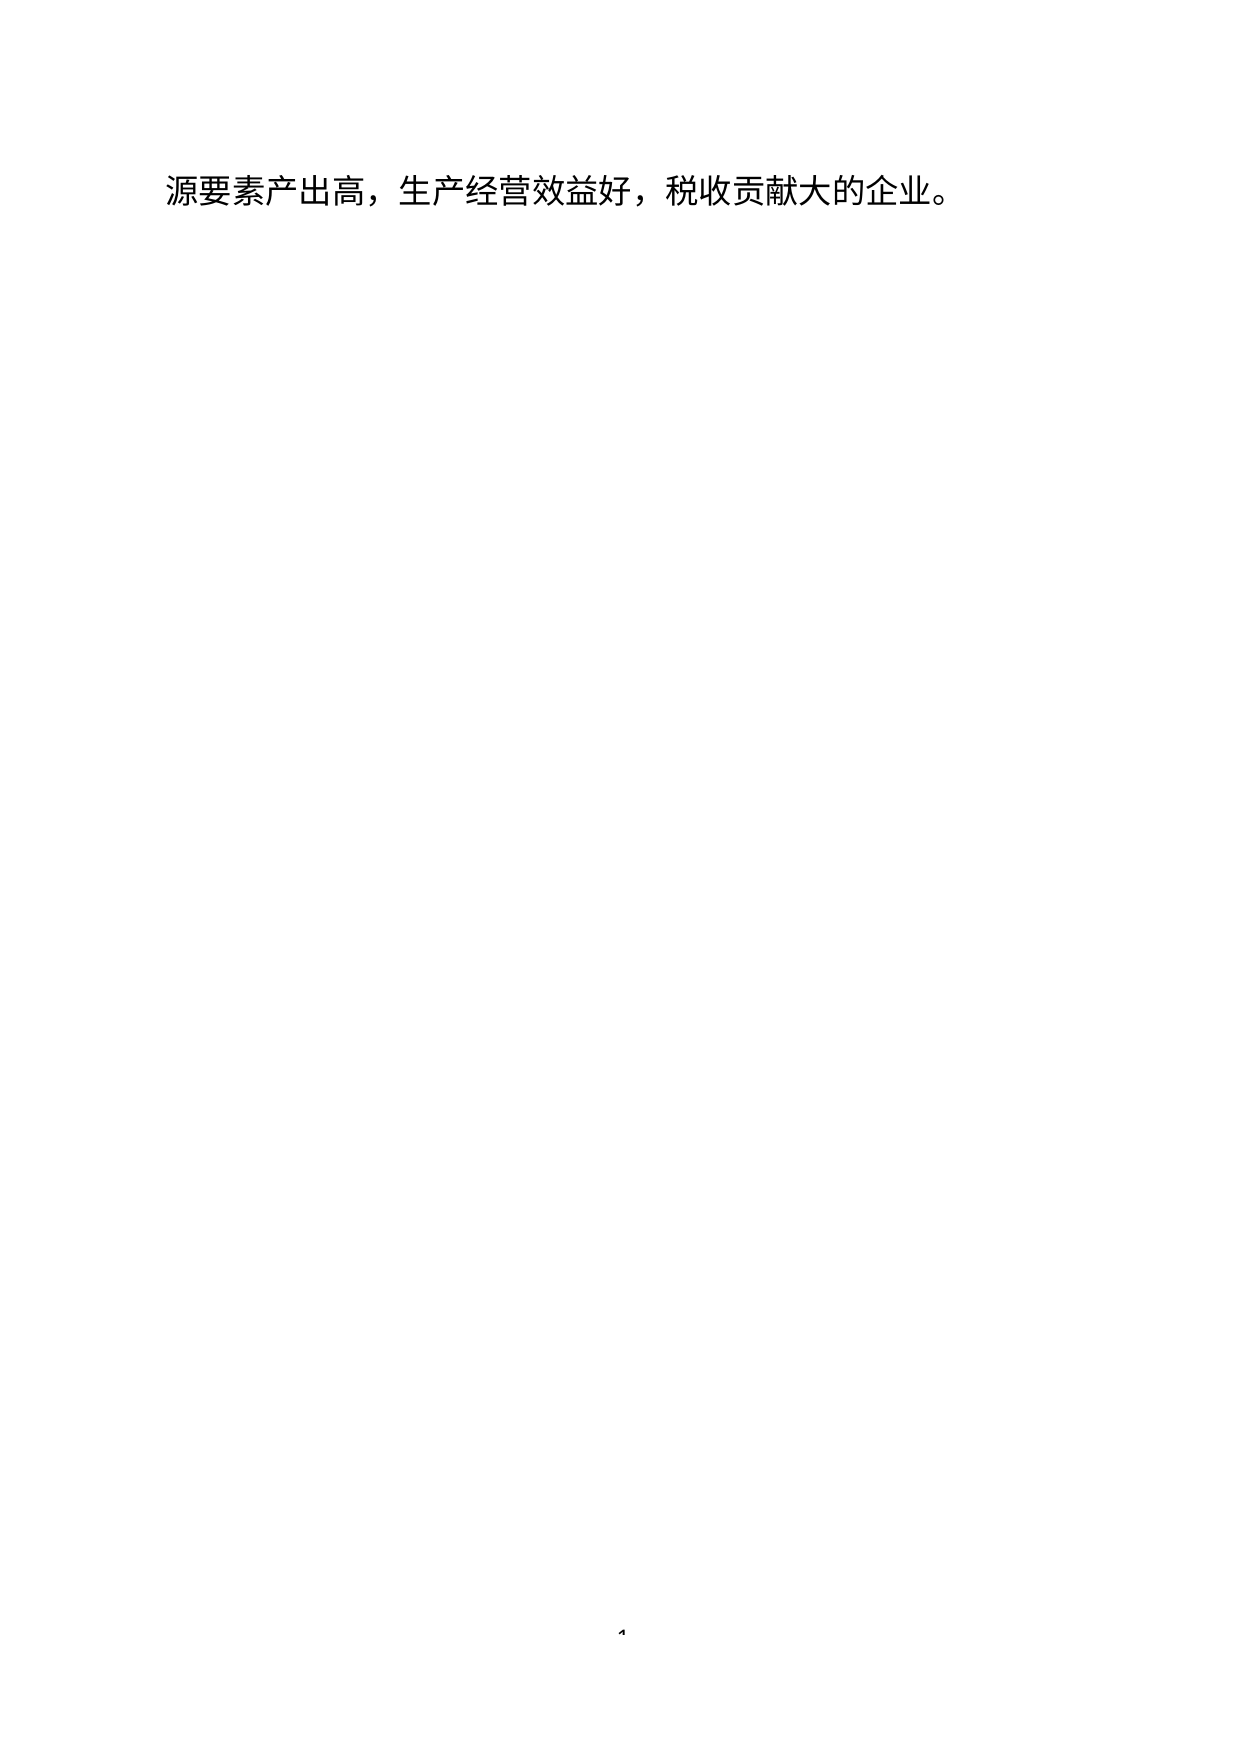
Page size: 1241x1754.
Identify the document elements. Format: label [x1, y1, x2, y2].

text [165, 164, 1075, 213]
